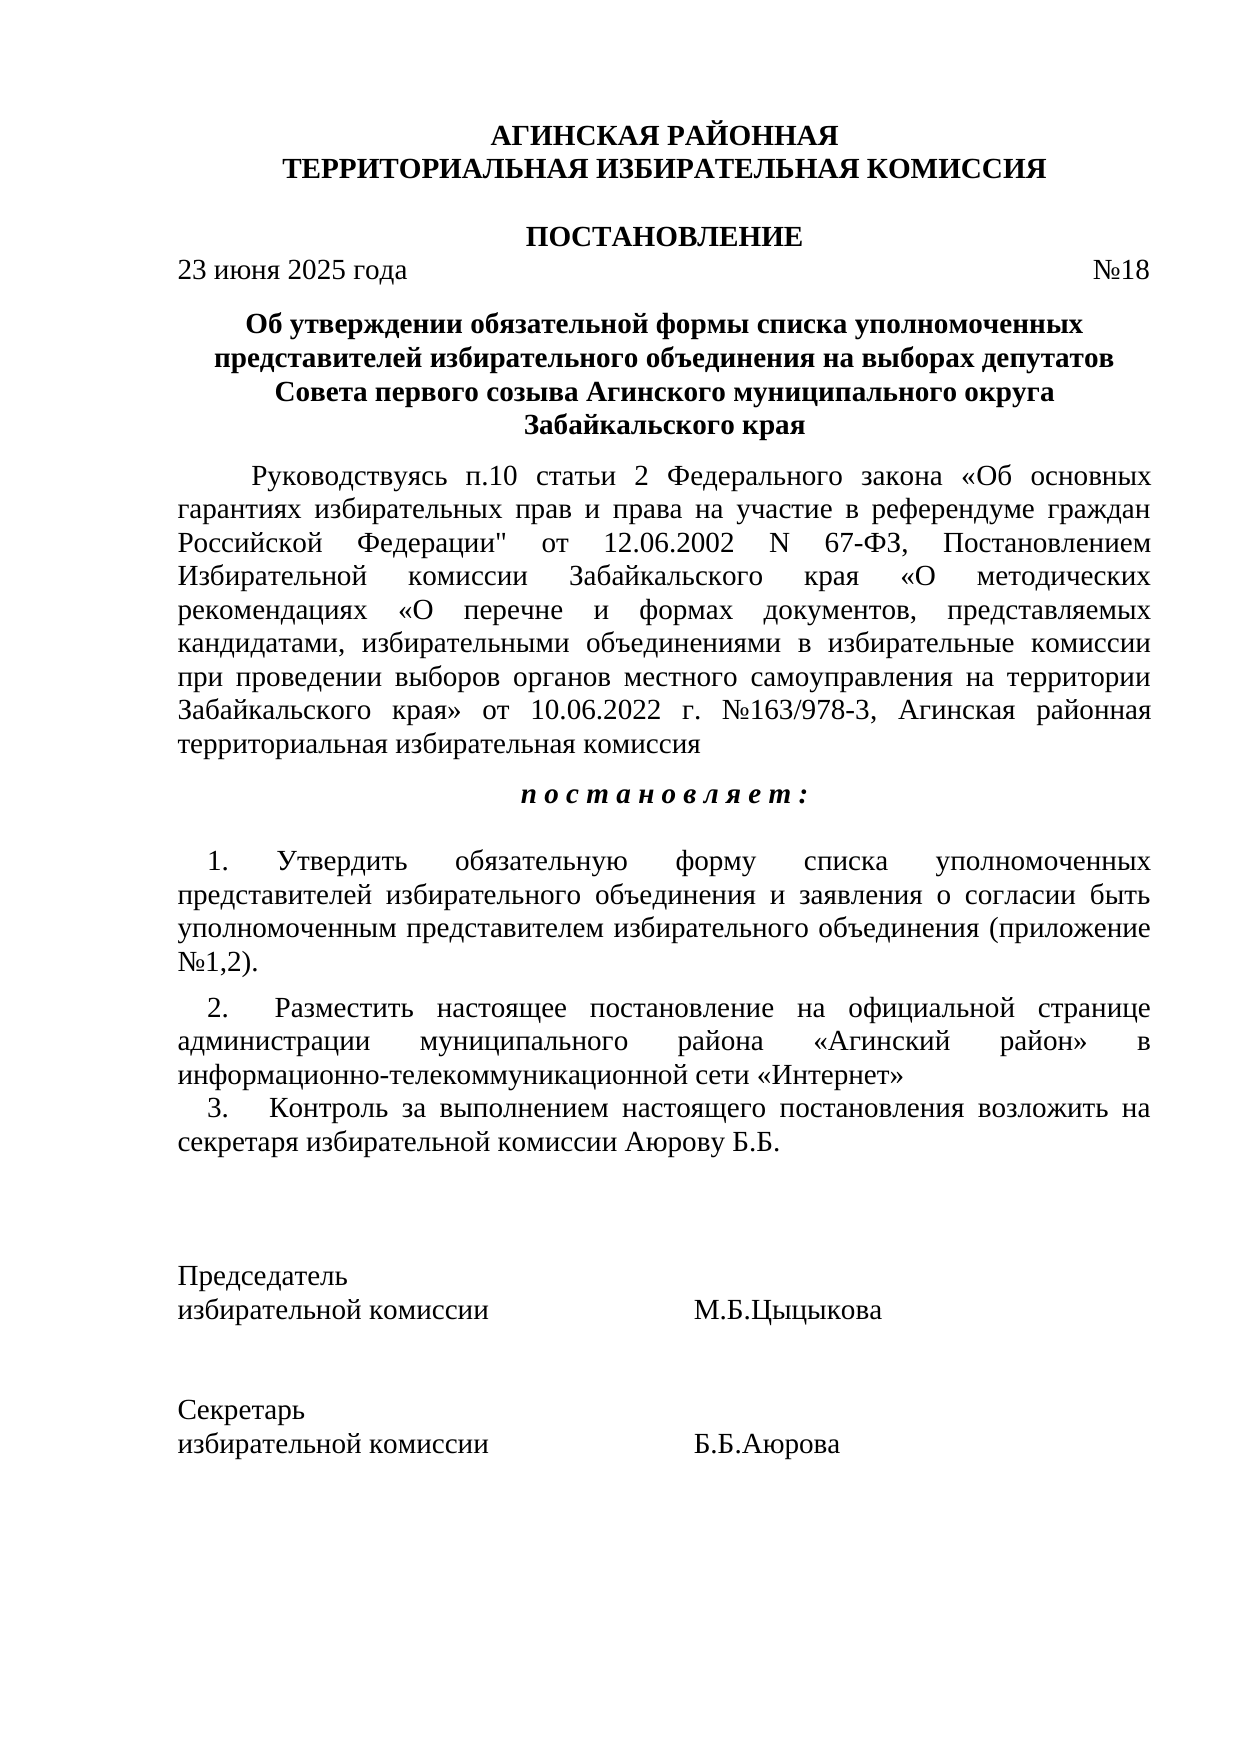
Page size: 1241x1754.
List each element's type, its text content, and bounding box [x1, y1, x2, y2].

text 2. Разместить настоящее постановление на официальной странице администрации муниципального района «Агинский район» в информационно-телекоммуникационной сети «Интернет» [177, 990, 1152, 1091]
text избирательной комиссии Б.Б.Аюрова [177, 1426, 1152, 1459]
text 3. Контроль за выполнением настоящего постановления возложить на секретаря избирательной комиссии Аюрову Б.Б. [177, 1091, 1152, 1158]
text ТЕРРИТОРИАЛЬНАЯ ИЗБИРАТЕЛЬНАЯ КОМИССИЯ [177, 152, 1152, 185]
text АГИНСКАЯ РАЙОННАЯ [177, 118, 1152, 152]
text п о с т а н о в л я е т : [177, 776, 1152, 810]
text 1. Утвердить обязательную форму списка уполномоченных представителей избирательного объединения и заявления о согласии быть уполномоченным представителем избирательного объединения (приложение №1,2). [177, 843, 1152, 977]
text избирательной комиссии М.Б.Цыцыкова [177, 1292, 1152, 1325]
subtitle Об утверждении обязательной формы списка уполномоченных представителей избирательного объединения на выборах депутатов Совета первого созыва Агинского муниципального округа Забайкальского края [177, 307, 1152, 441]
text 23 июня 2025 года №18 [177, 252, 1152, 286]
subtitle Руководствуясь п.10 статьи 2 Федерального закона «Об основных гарантиях избирательных прав и права на участие в референдуме граждан Российской Федерации" от 12.06.2002 N 67-ФЗ, Постановлением Избирательной комиссии Забайкальского края «О методических рекомендациях «О перечне и формах документов, представляемых кандидатами, избирательными объединениями в избирательные комиссии при проведении выборов органов местного самоуправления на территории Забайкальского края» от 10.06.2022 г. №163/978-3, Агинская районная территориальная избирательная комиссия [177, 458, 1152, 759]
text ПОСТАНОВЛЕНИЕ [177, 219, 1152, 252]
text Секретарь [177, 1392, 1152, 1426]
text Председатель [177, 1258, 1152, 1292]
